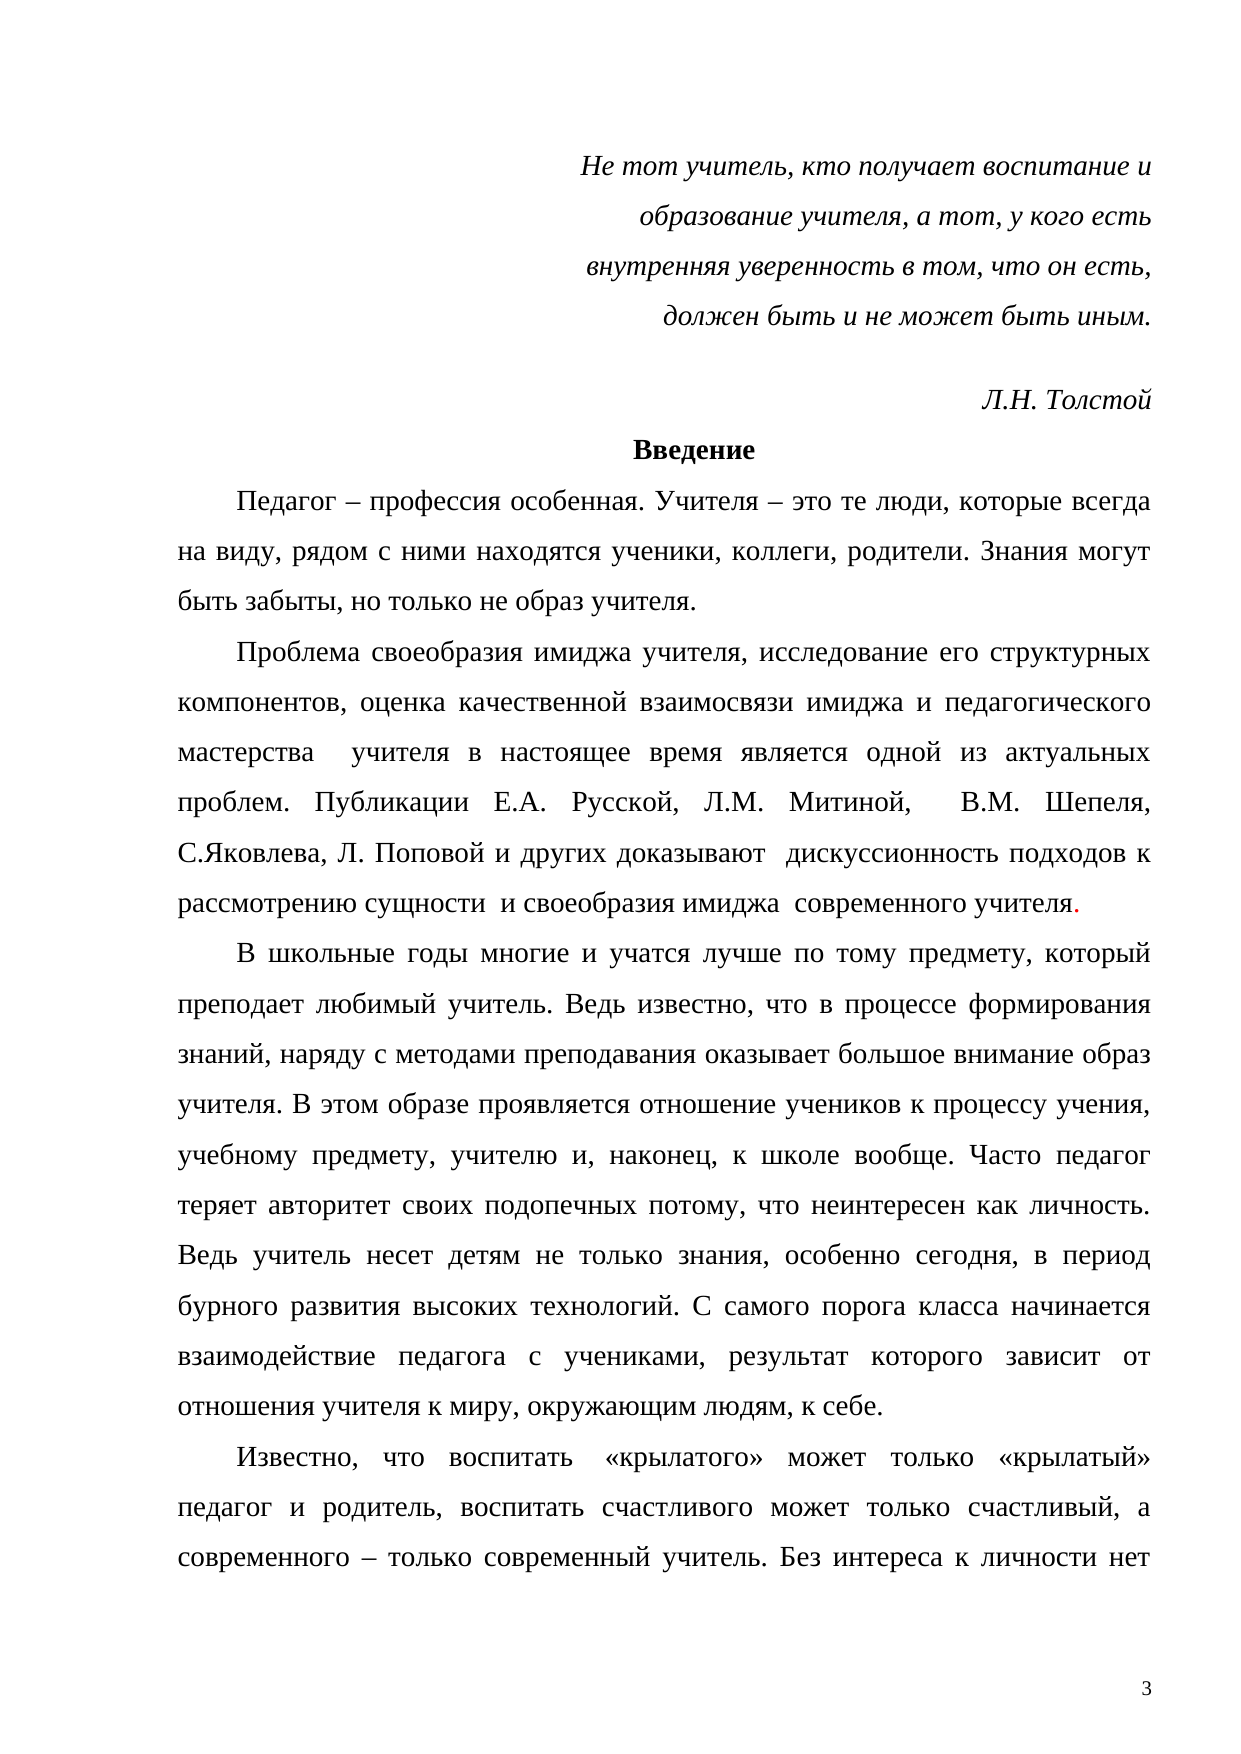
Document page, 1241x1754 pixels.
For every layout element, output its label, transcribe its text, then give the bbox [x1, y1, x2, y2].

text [177, 1439, 1152, 1573]
text Л.Н. Толстой [620, 382, 1152, 416]
text Проблема своеобразия имиджа учителя, исследование его структурных компонентов, оценка качественной взаимосвязи имиджа и педагогического мастерства учителя в настоящее время является одной из актуальных проблем. Публикации Е.А. Русской, Л.М. Митиной, В.М. Шепеля, С.Яковлева, Л. Поповой и других доказывают дискуссионность подходов к рассмотрению сущности и своеобразия имиджа современного учителя. [177, 634, 1152, 919]
text Педагог – профессия особенная. Учителя – это те люди, которые всегда на виду, рядом с ними находятся ученики, коллеги, родители. Знания могут быть забыты, но только не образ учителя. [177, 483, 1152, 617]
text Не тот учитель, кто получает воспитание и образование учителя, а тот, у кого есть внутренняя уверенность в том, что он есть, должен быть и не может быть иным. [561, 148, 1152, 332]
text Введение [177, 432, 1152, 466]
text В школьные годы многие и учатся лучше по тому предмету, который преподает любимый учитель. Ведь известно, что в процессе формирования знаний, наряду с методами преподавания оказывает большое внимание образ учителя. В этом образе проявляется отношение учеников к процессу учения, учебному предмету, учителю и, наконец, к школе вообще. Часто педагог теряет авторитет своих подопечных потому, что неинтересен как личность. Ведь учитель несет детям не только знания, особенно сегодня, в период бурного развития высоких технологий. С самого порога класса начинается взаимодействие педагога с учениками, результат которого зависит от отношения учителя к миру, окружающим людям, к себе. [177, 936, 1152, 1422]
